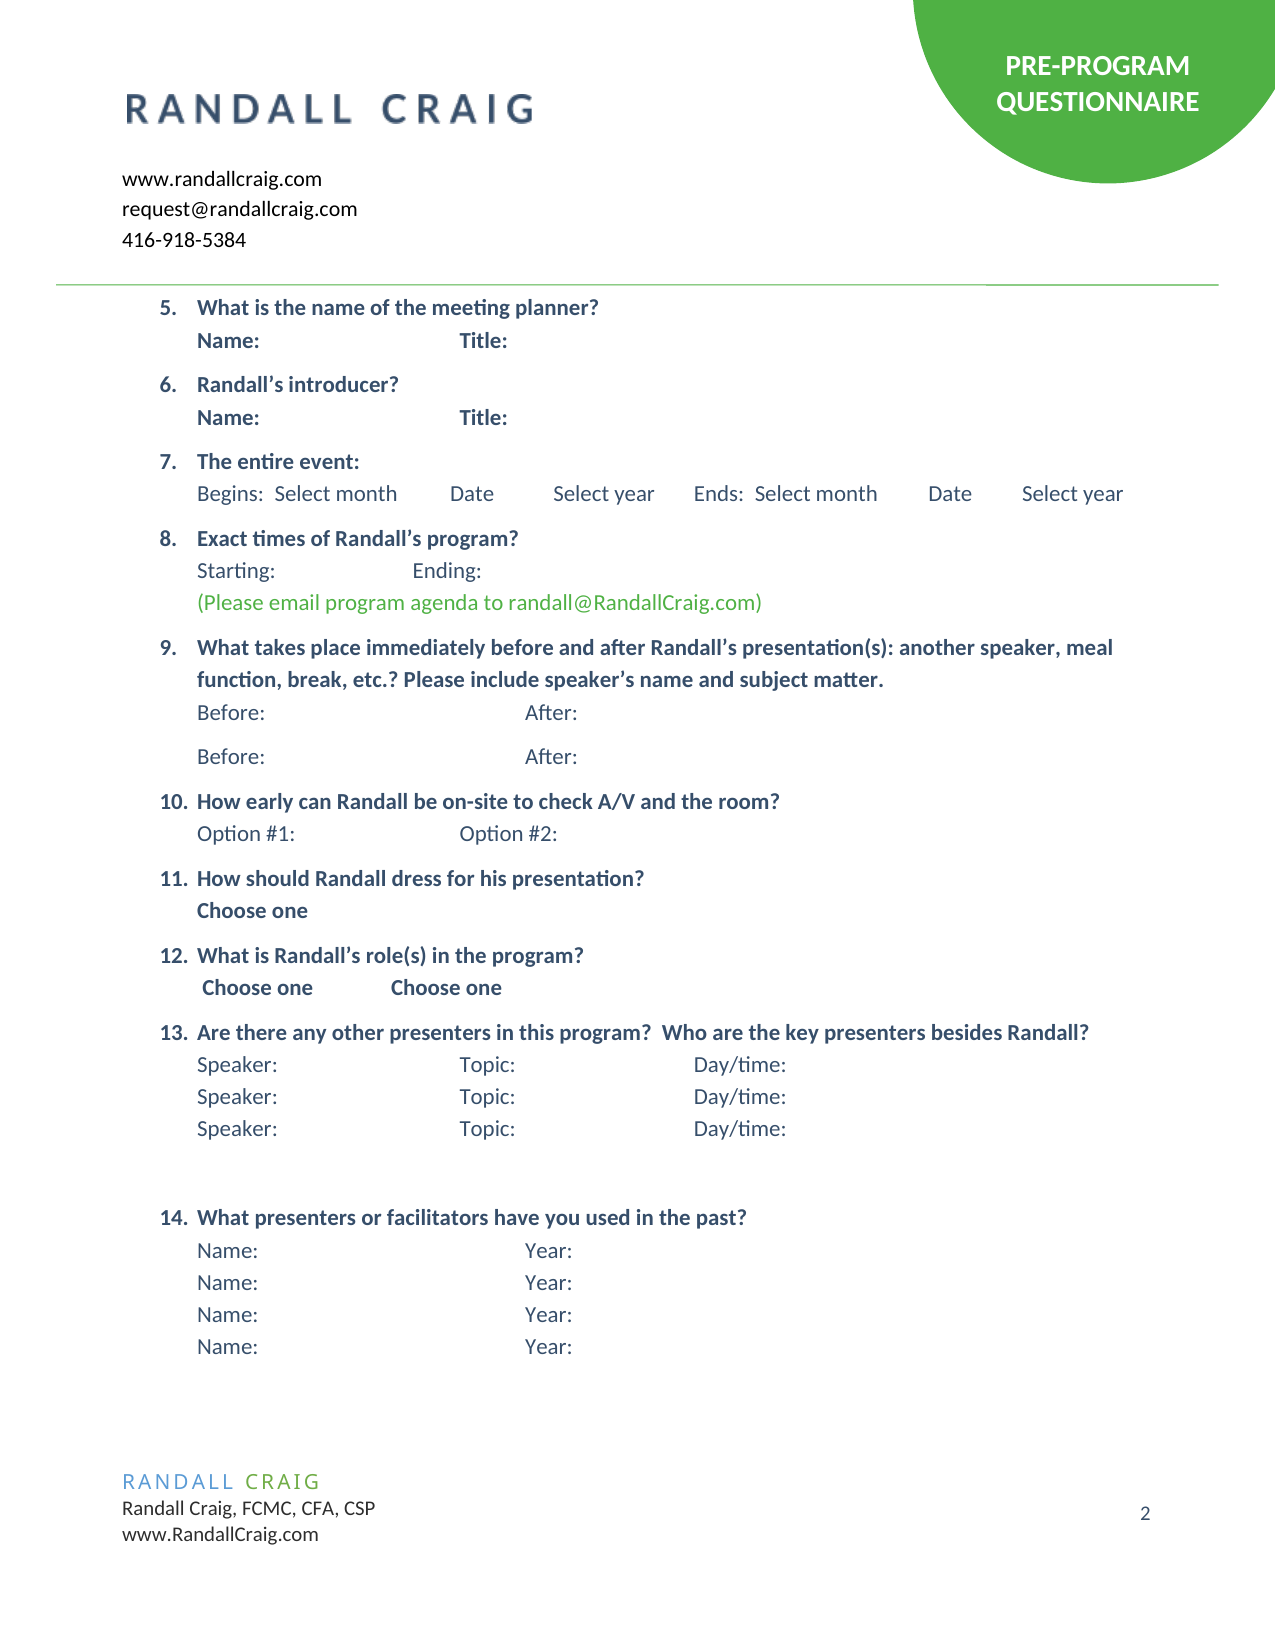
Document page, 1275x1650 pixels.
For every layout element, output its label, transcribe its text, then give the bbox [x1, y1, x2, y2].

subtitle How early can Randall be on-site to check A/V and the room? Option #1: Option #2: [159, 787, 1153, 847]
subtitle The entire event: Begins: Date Ends: Date [159, 447, 1153, 507]
subtitle What presenters or facilitators have you used in the past? Name: Year: Name: Year: Name: Year: Name: Year: [159, 1203, 1153, 1360]
subtitle Exact times of Randall’s program? Starting: Ending: (Please email program agenda to randall@RandallCraig.com) [159, 524, 1153, 617]
subtitle How should Randall dress for his presentation? [159, 864, 1153, 924]
subtitle What takes place immediately before and after Randall’s presentation(s): another speaker, meal function, break, etc.? Please include speaker’s name and subject matter. Before: After: [159, 633, 1153, 726]
subtitle What is the name of the meeting planner? Name: Title: [159, 289, 1153, 354]
picture [127, 94, 532, 124]
subtitle What is Randall’s role(s) in the program? [159, 941, 1153, 1001]
subtitle Randall’s introducer? Name: Title: [159, 370, 1153, 431]
subtitle Before: After: [197, 742, 1153, 770]
subtitle Are there any other presenters in this program? Who are the key presenters besides Randall? Speaker: Topic: Day/time: Speaker: Topic: Day/time: Speaker: Topic: Day/time: [159, 1018, 1153, 1142]
